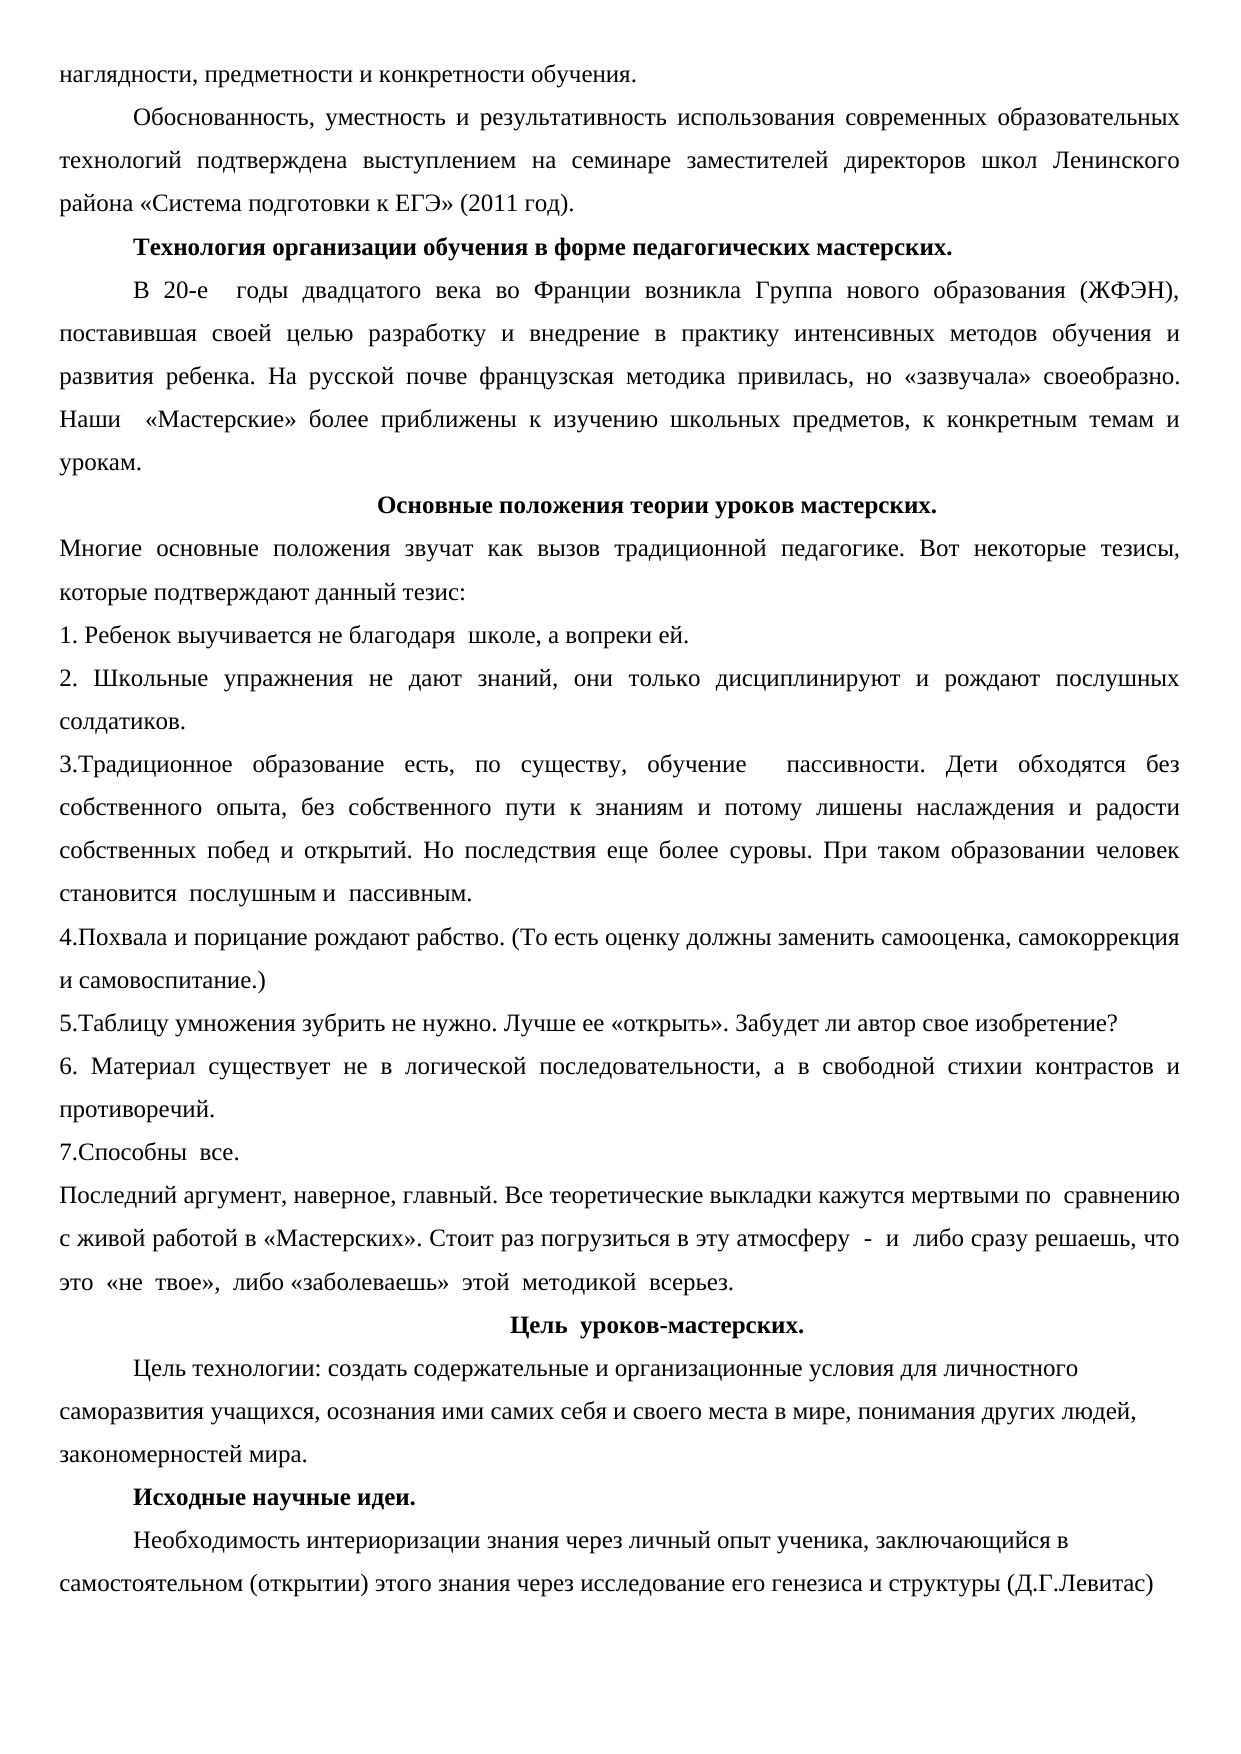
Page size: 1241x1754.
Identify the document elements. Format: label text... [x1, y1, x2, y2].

text 5.Таблицу умножения зубрить не нужно. Лучше ее «открыть». Забудет ли автор свое изобретение? [59, 1008, 1181, 1037]
text Основные положения теории уроков мастерских. [59, 490, 1181, 519]
text Обоснованность, уместность и результативность использования современных образовательных технологий подтверждена выступлением на семинаре заместителей директоров школ Ленинского района «Система подготовки к ЕГЭ» (2011 год). [59, 102, 1181, 217]
text Технология организации обучения в форме педагогических мастерских. [59, 232, 1181, 260]
text 4.Похвала и порицание рождают рабство. (То есть оценку должны заменить самооценка, самокоррекция и самовоспитание.) [59, 922, 1181, 993]
text Многие основные положения звучат как вызов традиционной педагогике. Вот некоторые тезисы, которые подтверждают данный тезис: [59, 533, 1181, 605]
text 3.Традиционное образование есть, по существу, обучение пассивности. Дети обходятся без собственного опыта, без собственного пути к знаниям и потому лишены наслаждения и радости собственных побед и открытий. Но последствия еще более суровы. При таком образовании человек становится послушным и пассивным. [59, 749, 1181, 907]
text 1. Ребенок выучивается не благодаря школе, а вопреки ей. [59, 620, 1181, 648]
text В 20-е годы двадцатого века во Франции возникла Группа нового образования (ЖФЭН), поставившая своей целью разработку и внедрение в практику интенсивных методов обучения и развития ребенка. На русской почве французская методика привилась, но «зазвучала» своеобразно. Наши «Мастерские» более приближены к изучению школьных предметов, к конкретным темам и урокам. [59, 275, 1181, 476]
text 2. Школьные упражнения не дают знаний, они только дисциплинируют и рождают послушных солдатиков. [59, 663, 1181, 735]
text Исходные научные идеи. [59, 1482, 1181, 1511]
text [59, 59, 1181, 88]
text Последний аргумент, наверное, главный. Все теоретические выкладки кажутся мертвыми по сравнению с живой работой в «Мастерских». Стоит раз погрузиться в эту атмосферу - и либо сразу решаешь, что это «не твое», либо «заболеваешь» этой методикой всерьез. [59, 1180, 1181, 1295]
text Необходимость интериоризации знания через личный опыт ученика, заключающийся в самостоятельном (открытии) этого знания через исследование его генезиса и структуры (Д.Г.Левитас) [59, 1525, 1181, 1597]
text 6. Материал существует не в логической последовательности, а в свободной стихии контрастов и противоречий. [59, 1051, 1181, 1123]
text Цель технологии: создать содержательные и организационные условия для личностного саморазвития учащихся, осознания ими самих себя и своего места в мире, понимания других людей, закономерностей мира. [59, 1353, 1181, 1468]
text 7.Способны все. [59, 1137, 1181, 1166]
text Цель уроков-мастерских. [59, 1310, 1181, 1338]
